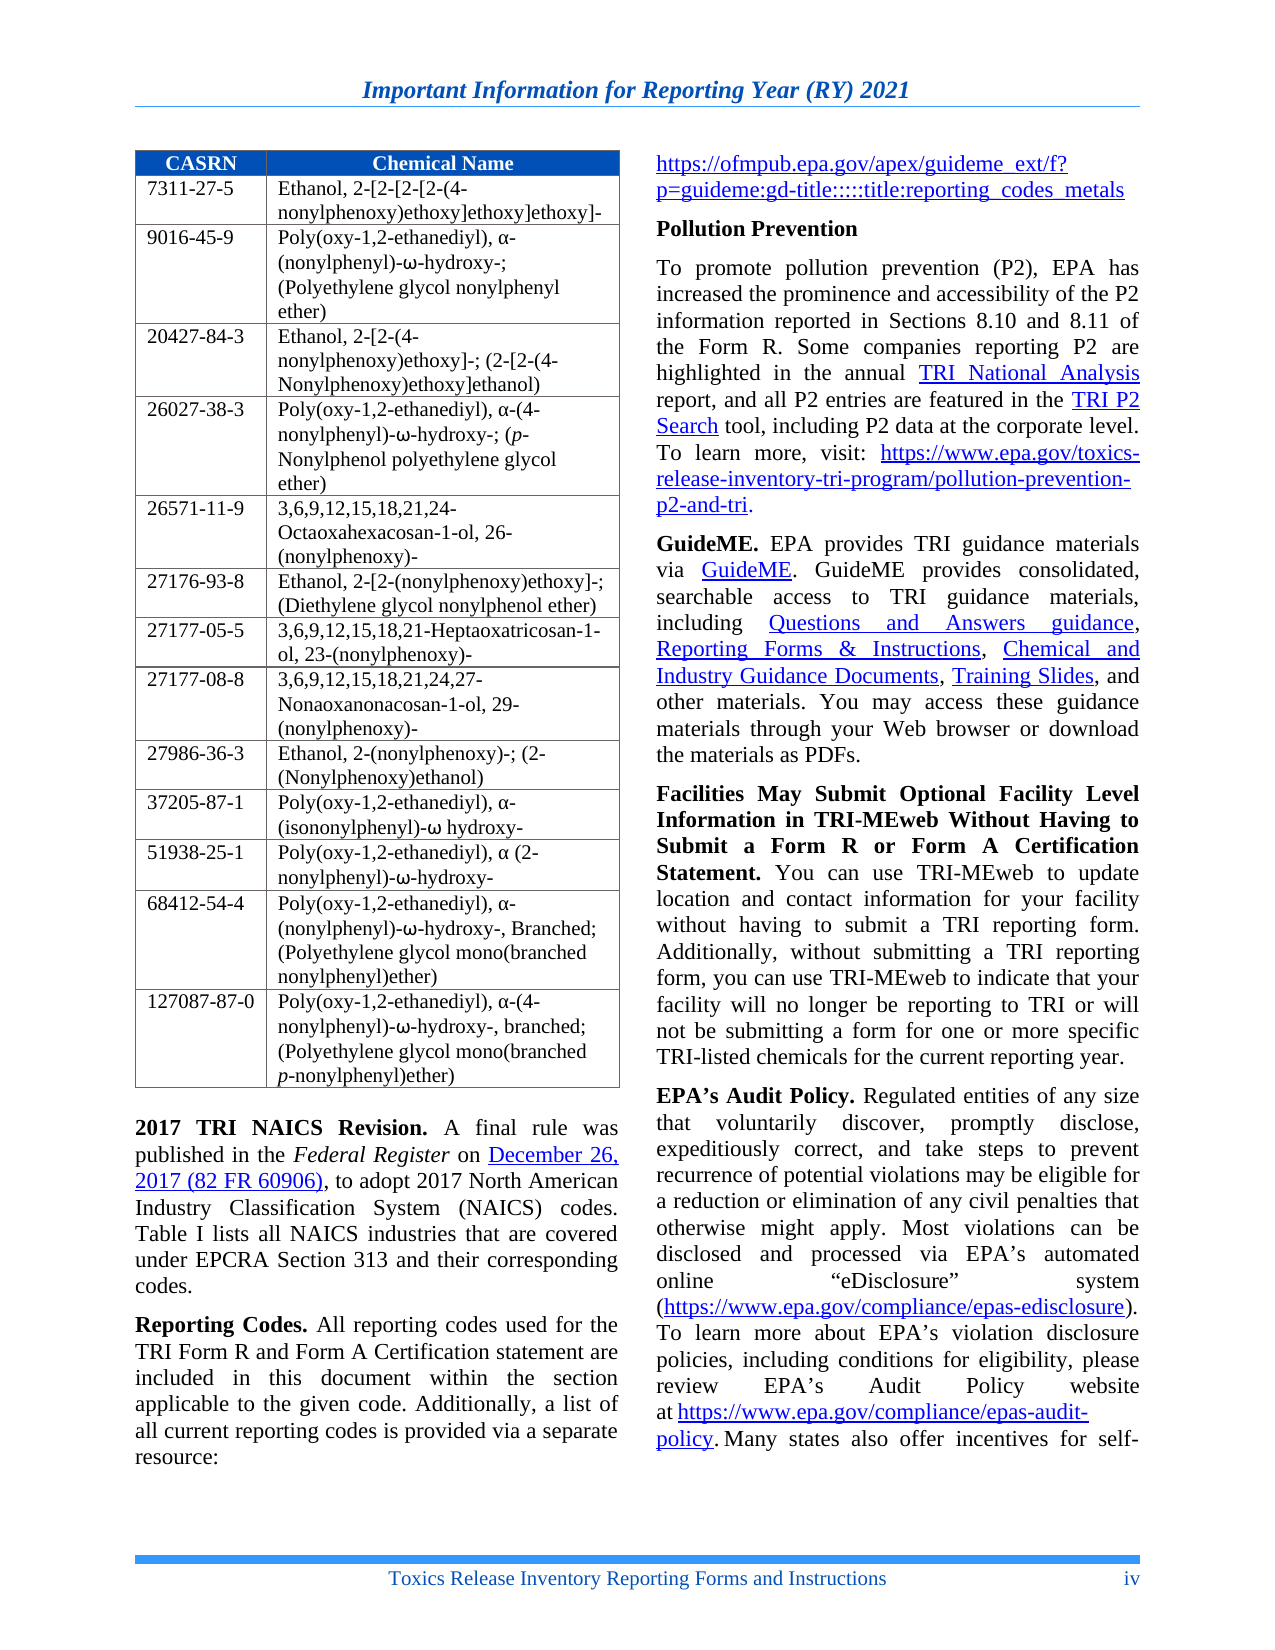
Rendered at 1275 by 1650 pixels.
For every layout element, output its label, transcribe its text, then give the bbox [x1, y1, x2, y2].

table_cell Poly(oxy-1,2-ethanediyl), α-(4-nonylphenyl)-ω-hydroxy-; (p-Nonylphenol polyethylene glycol ether) [267, 397, 619, 495]
table_cell 26027-38-3 [136, 397, 266, 495]
text Pollution Prevention [656, 215, 1140, 242]
text To promote pollution prevention (P2), EPA has increased the prominence and accessibility of the P2 information reported in Sections 8.10 and 8.11 of the Form R. Some companies reporting P2 are highlighted in the annual TRI National Analysis report, and all P2 entries are featured in the TRI P2 Search tool, including P2 data at the corporate level. To learn more, visit: https://www.epa.gov/toxics-release-inventory-tri-program/pollution-prevention-p2-and-tri. [656, 254, 1140, 518]
table_cell 27177-05-5 [136, 618, 266, 666]
table_header Chemical Name [267, 151, 619, 175]
table_cell 68412-54-4 [136, 891, 266, 988]
table_cell 7311-27-5 [136, 176, 266, 224]
table_cell 127087-87-0 [136, 990, 266, 1087]
table_cell Poly(oxy-1,2-ethanediyl), α (2-nonylphenyl)-ω-hydroxy- [267, 840, 619, 890]
text 2017 TRI NAICS Revision. A final rule was published in the Federal Register on December 26, 2017 (82 FR 60906), to adopt 2017 North American Industry Classification System (NAICS) codes. Table I lists all NAICS industries that are covered under EPCRA Section 313 and their corresponding codes. [135, 1114, 619, 1299]
table_cell 27177-08-8 [136, 668, 266, 739]
table_cell 51938-25-1 [136, 840, 266, 890]
table_cell 26571-11-9 [136, 496, 266, 568]
table_cell 20427-84-3 [136, 324, 266, 396]
table_cell Poly(oxy-1,2-ethanediyl), α-(4-nonylphenyl)-ω-hydroxy-, branched; (Polyethylene glycol mono(branched p-nonylphenyl)ether) [267, 990, 619, 1087]
text GuideME. EPA provides TRI guidance materials via GuideME. GuideME provides consolidated, searchable access to TRI guidance materials, including Questions and Answers guidance, Reporting Forms & Instructions, Chemical and Industry Guidance Documents, Training Slides, and other materials. You may access these guidance materials through your Web browser or download the materials as PDFs. [656, 530, 1140, 767]
table_cell 27176-93-8 [136, 569, 266, 617]
table_cell 27986-36-3 [136, 741, 266, 789]
table_cell Poly(oxy-1,2-ethanediyl), α-(isononylphenyl)-ω hydroxy- [267, 790, 619, 839]
text Reporting Codes. All reporting codes used for the TRI Form R and Form A Certification statement are included in this document within the section applicable to the given code. Additionally, a list of all current reporting codes is provided via a separate resource: https://ofmpub.epa.gov/apex/guideme_ext/f?p=guideme:gd-title:::::title:reporting_codes_metals [135, 1311, 619, 1469]
table_cell Ethanol, 2-[2-[2-[2-(4-nonylphenoxy)ethoxy]ethoxy]ethoxy]- [267, 176, 619, 224]
table_cell Poly(oxy-1,2-ethanediyl), α-(nonylphenyl)-ω-hydroxy-; (Polyethylene glycol nonylphenyl ether) [267, 225, 619, 323]
table_cell Ethanol, 2-[2-(4-nonylphenoxy)ethoxy]-; (2-[2-(4-Nonylphenoxy)ethoxy]ethanol) [267, 324, 619, 396]
table_cell 9016-45-9 [136, 225, 266, 323]
table_cell 37205-87-1 [136, 790, 266, 839]
text Reporting Codes. All reporting codes used for the TRI Form R and Form A Certification statement are included in this document within the section applicable to the given code. Additionally, a list of all current reporting codes is provided via a separate resource: https://ofmpub.epa.gov/apex/guideme_ext/f?p=guideme:gd-title:::::title:reporting_codes_metals [656, 150, 1140, 203]
table_cell 3,6,9,12,15,18,21,24-Octaoxahexacosan-1-ol, 26-(nonylphenoxy)- [267, 496, 619, 568]
text Facilities May Submit Optional Facility Level Information in TRI-MEweb Without Having to Submit a Form R or Form A Certification Statement. You can use TRI-MEweb to update location and contact information for your facility without having to submit a TRI reporting form. Additionally, without submitting a TRI reporting form, you can use TRI-MEweb to indicate that your facility will no longer be reporting to TRI or will not be submitting a form for one or more specific TRI-listed chemicals for the current reporting year. [656, 780, 1140, 1070]
table_cell 3,6,9,12,15,18,21-Heptaoxatricosan-1-ol, 23-(nonylphenoxy)- [267, 618, 619, 666]
table_cell Ethanol, 2-[2-(nonylphenoxy)ethoxy]-; (Diethylene glycol nonylphenol ether) [267, 569, 619, 617]
table_cell Poly(oxy-1,2-ethanediyl), α-(nonylphenyl)-ω-hydroxy-, Branched; (Polyethylene glycol mono(branched nonylphenyl)ether) [267, 891, 619, 988]
table_header CASRN [136, 151, 266, 175]
table_cell 3,6,9,12,15,18,21,24,27-Nonaoxanonacosan-1-ol, 29-(nonylphenoxy)- [267, 668, 619, 739]
table_cell Ethanol, 2-(nonylphenoxy)-; (2-(Nonylphenoxy)ethanol) [267, 741, 619, 789]
